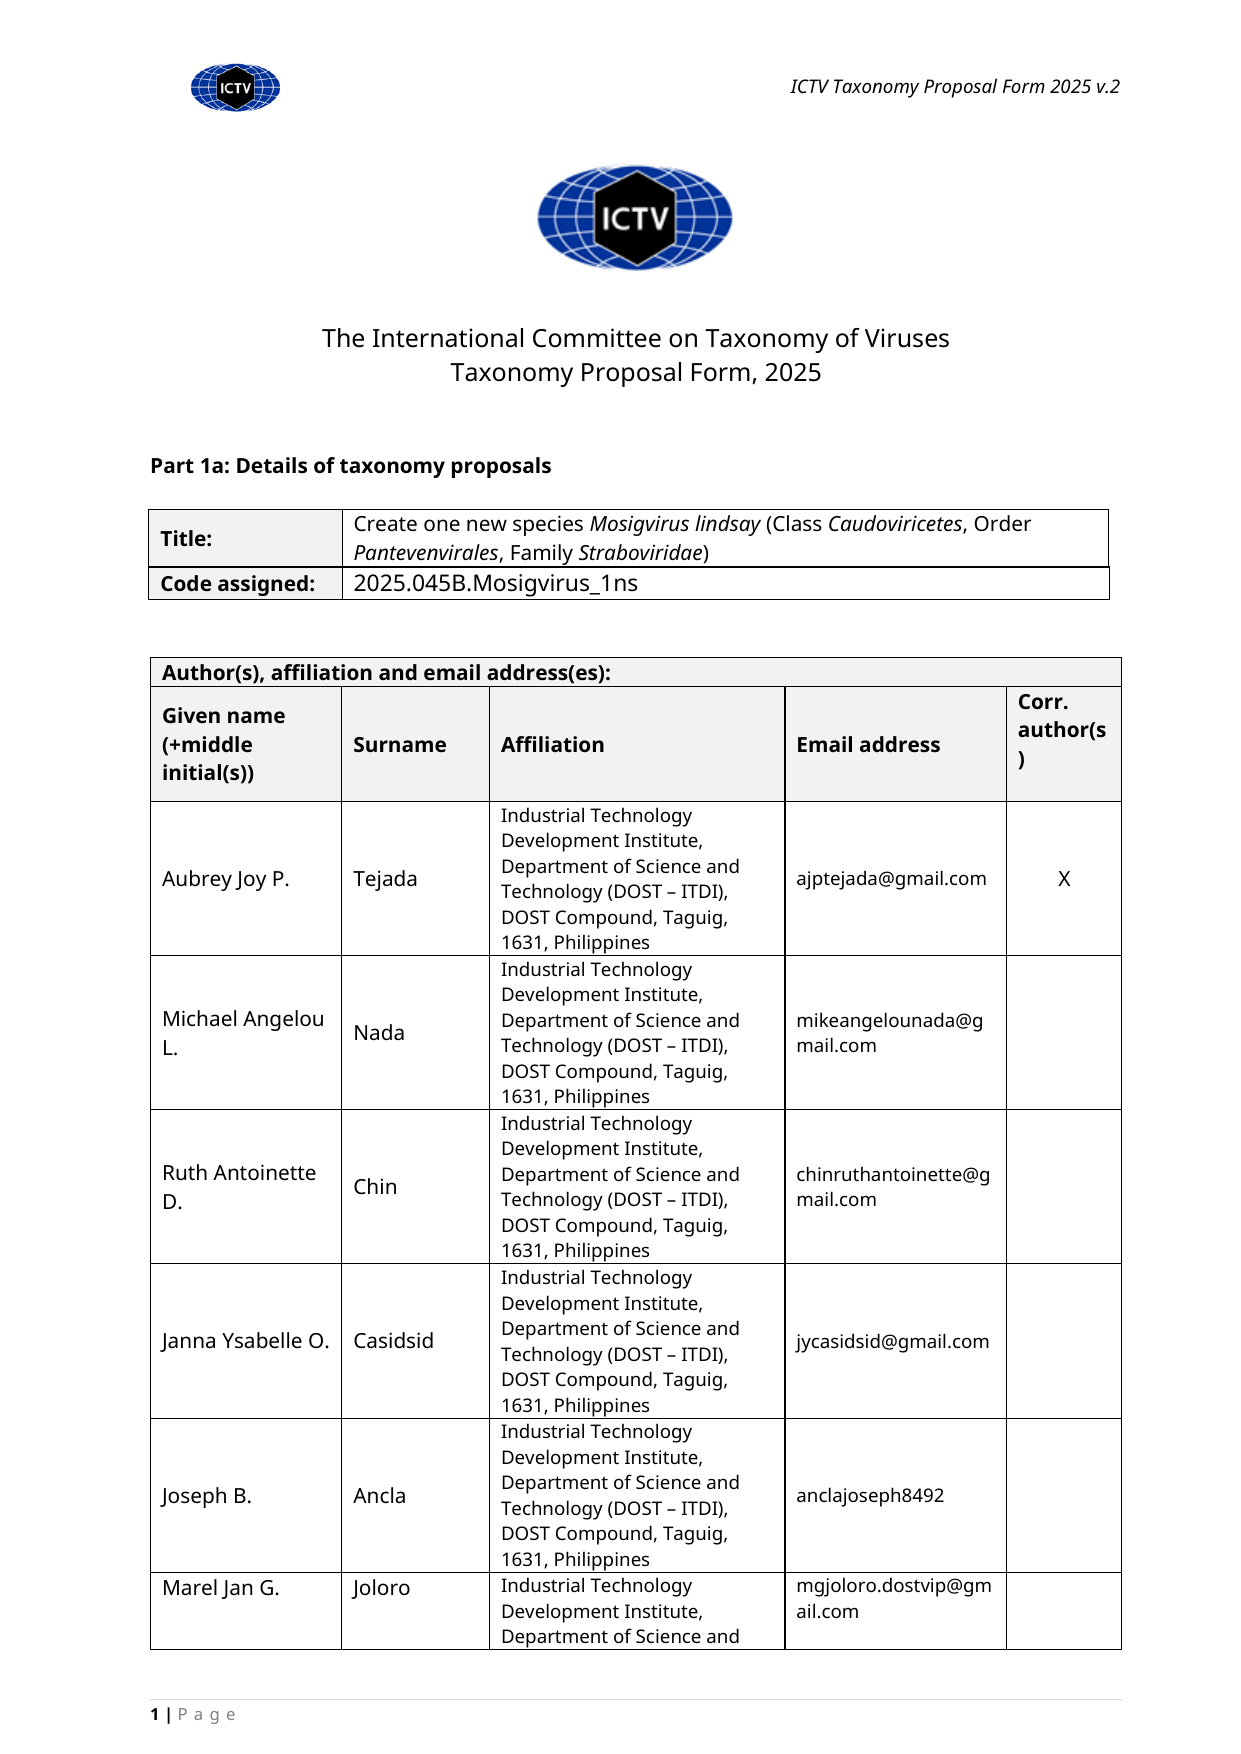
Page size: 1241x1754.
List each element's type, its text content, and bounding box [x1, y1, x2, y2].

table_cell mikeangelounada@gmail.com [786, 956, 1006, 1109]
table_cell Joloro [342, 1573, 489, 1649]
table_cell [1007, 1419, 1121, 1572]
table_cell Industrial Technology Development Institute, Department of Science and Technology (DOST – ITDI), DOST Compound, Taguig, 1631, Philippines [490, 956, 784, 1109]
table_cell Tejada [342, 802, 489, 955]
table_cell X [1007, 802, 1121, 955]
table_cell jycasidsid@gmail.com [786, 1264, 1006, 1417]
table_cell Industrial Technology Development Institute, Department of Science and Technology (DOST – ITDI), DOST Compound, Taguig, 1631, Philippines [490, 1419, 784, 1572]
table_cell 2025.045B.Mosigvirus_1ns [343, 568, 1109, 599]
picture [190, 56, 282, 113]
text Part 1a: Details of taxonomy proposals [150, 452, 1122, 480]
table_cell Aubrey Joy P. [151, 802, 341, 955]
table_cell anclajoseph8492 [786, 1419, 1006, 1572]
table_cell chinruthantoinette@gmail.com [786, 1110, 1006, 1263]
table_cell Industrial Technology Development Institute, Department of Science and Technology (DOST – ITDI), DOST Compound, Taguig, 1631, Philippines [490, 1110, 784, 1263]
picture [535, 150, 737, 274]
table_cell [786, 1573, 1006, 1649]
table_cell Email address [786, 687, 1006, 801]
table_cell [1007, 1573, 1121, 1649]
table_cell ajptejada@gmail.com [786, 802, 1006, 955]
table_cell Corr. author(s) [1007, 687, 1121, 801]
table_header Author(s), affiliation and email address(es): [151, 658, 1121, 686]
table_header Create one new species Mosigvirus lindsay (Class Caudoviricetes, Order Pantevenvirales, Family Straboviridae) [343, 510, 1108, 566]
text Taxonomy Proposal Form, 2025 [150, 355, 1122, 389]
table_cell Michael Angelou L. [151, 956, 341, 1109]
table_cell Nada [342, 956, 489, 1109]
table_cell [1007, 1264, 1121, 1417]
table_cell Surname [342, 687, 489, 801]
table_cell Industrial Technology Development Institute, Department of Science and Technology (DOST – ITDI), DOST Compound, Taguig, 1631, Philippines [490, 1264, 784, 1417]
table_cell Chin [342, 1110, 489, 1263]
table_cell [1007, 956, 1121, 1109]
text The International Committee on Taxonomy of Viruses [150, 321, 1122, 355]
table_cell Ruth Antoinette D. [151, 1110, 341, 1263]
table_cell Code assigned: [149, 568, 342, 599]
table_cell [490, 1573, 784, 1649]
table_cell Joseph B. [151, 1419, 341, 1572]
table_cell Ancla [342, 1419, 489, 1572]
table_cell Industrial Technology Development Institute, Department of Science and Technology (DOST – ITDI), DOST Compound, Taguig, 1631, Philippines [490, 802, 784, 955]
table_cell Marel Jan G. [151, 1573, 341, 1649]
table_cell Given name (+middle initial(s)) [151, 687, 341, 801]
table_cell [1007, 1110, 1121, 1263]
table_cell Janna Ysabelle O. [151, 1264, 341, 1417]
table_cell Affiliation [490, 687, 784, 801]
table_header Title: [149, 510, 342, 566]
table_cell Casidsid [342, 1264, 489, 1417]
